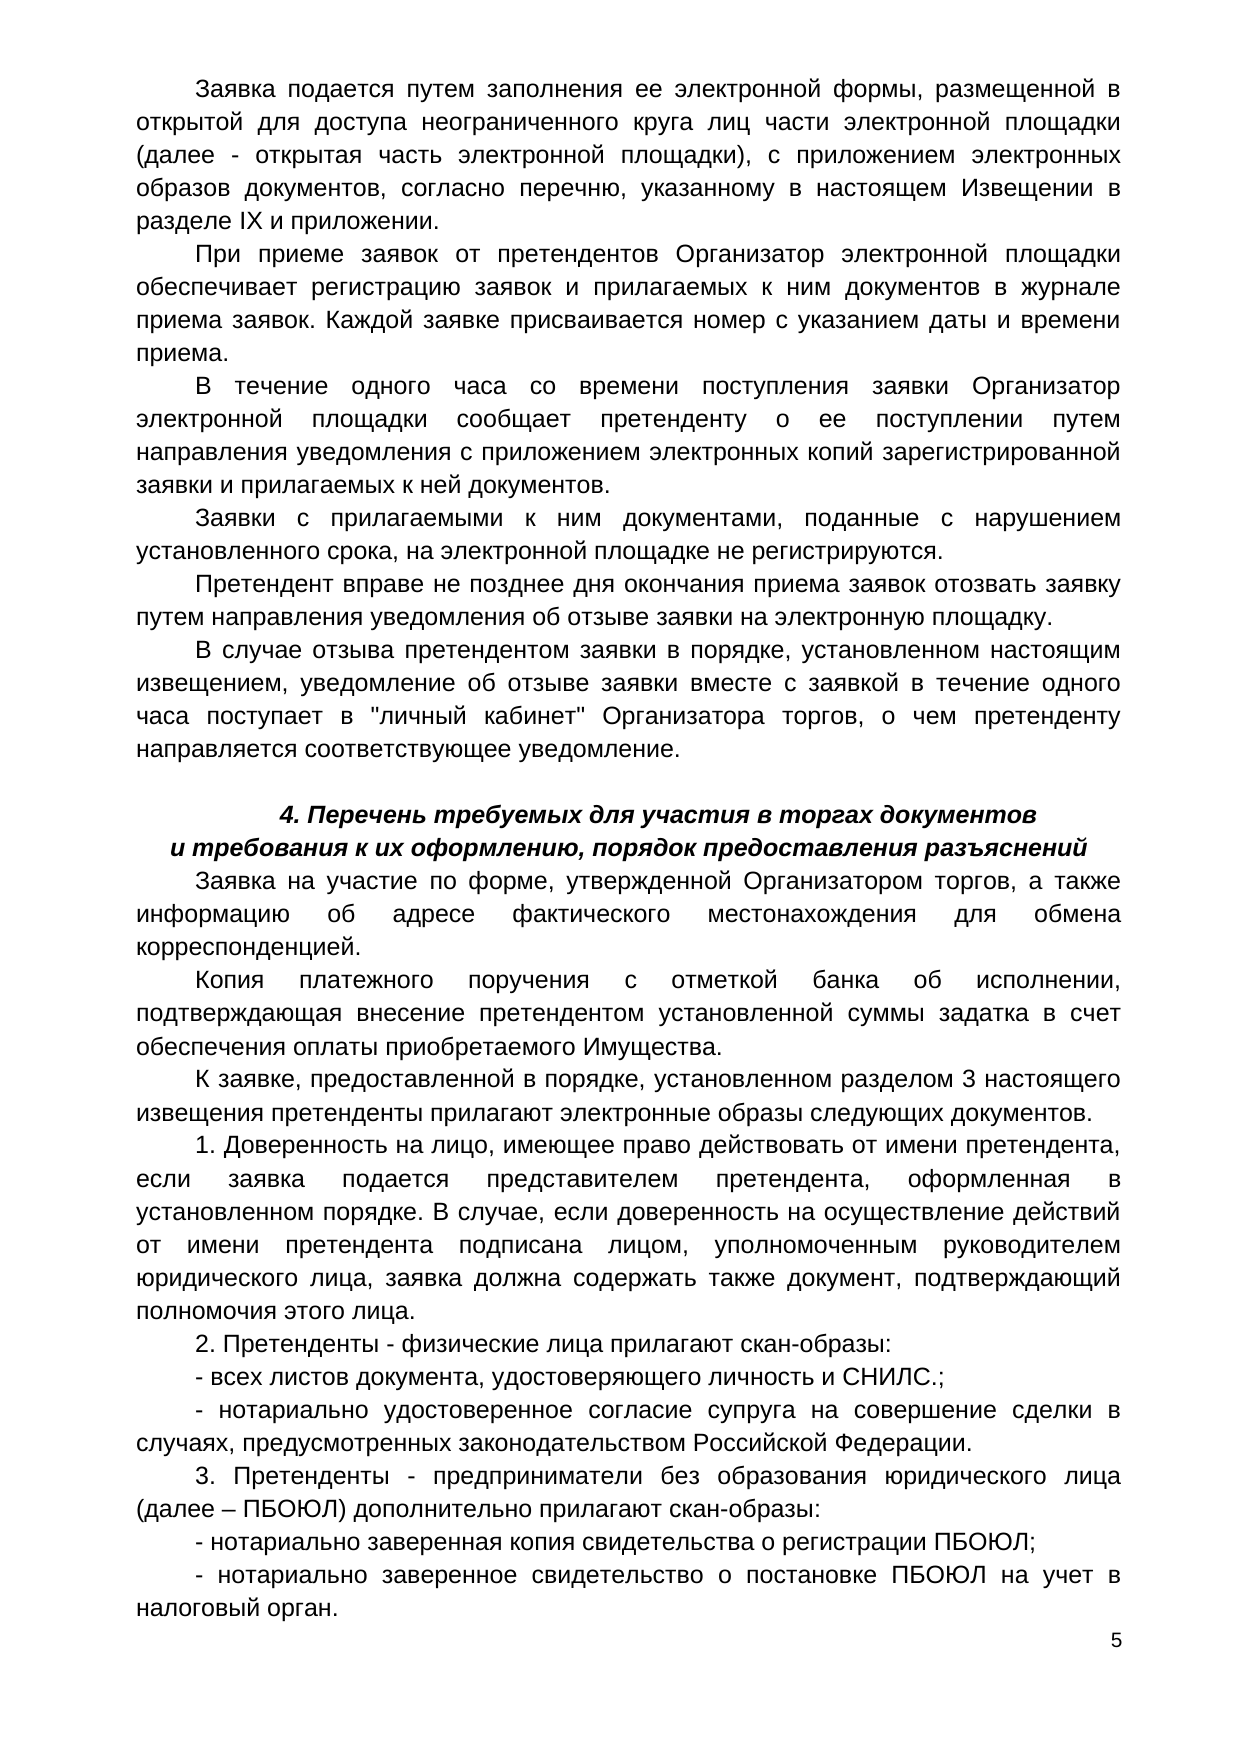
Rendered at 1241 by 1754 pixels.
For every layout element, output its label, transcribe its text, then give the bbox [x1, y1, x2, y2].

text К заявке, предоставленной в порядке, установленном разделом 3 настоящего извещения претенденты прилагают электронные образы следующих документов. [136, 1064, 1122, 1126]
text Заявка подается путем заполнения ее электронной формы, размещенной в открытой для доступа неограниченного круга лиц части электронной площадки (далее - открытая часть электронной площадки), с приложением электронных образов документов, согласно перечню, указанному в настоящем Извещении в разделе IX и приложении. [136, 74, 1122, 235]
text При приеме заявок от претендентов Организатор электронной площадки обеспечивает регистрацию заявок и прилагаемых к ним документов в журнале приема заявок. Каждой заявке присваивается номер с указанием даты и времени приема. [136, 239, 1122, 367]
text 1. Доверенность на лицо, имеющее право действовать от имени претендента, если заявка подается представителем претендента, оформленная в установленном порядке. В случае, если доверенность на осуществление действий от имени претендента подписана лицом, уполномоченным руководителем юридического лица, заявка должна содержать также документ, подтверждающий полномочия этого лица. [136, 1131, 1122, 1324]
text Копия платежного поручения с отметкой банка об исполнении, подтверждающая внесение претендентом установленной суммы задатка в счет обеспечения оплаты приобретаемого Имущества. [136, 965, 1122, 1060]
text Заявка на участие по форме, утвержденной Организатором торгов, а также информацию об адресе фактического местонахождения для обмена корреспонденцией. [136, 866, 1122, 961]
text В случае отзыва претендентом заявки в порядке, установленном настоящим извещением, уведомление об отзыве заявки вместе с заявкой в течение одного часа поступает в "личный кабинет" Организатора торгов, о чем претенденту направляется соответствующее уведомление. [136, 635, 1122, 763]
text Претендент вправе не позднее дня окончания приема заявок отозвать заявку путем направления уведомления об отзыве заявки на электронную площадку. [136, 569, 1122, 631]
text В течение одного часа со времени поступления заявки Организатор электронной площадки сообщает претенденту о ее поступлении путем направления уведомления с приложением электронных копий зарегистрированной заявки и прилагаемых к ней документов. [136, 371, 1122, 499]
text - нотариально заверенное свидетельство о постановке ПБОЮЛ на учет в налоговый орган. [136, 1560, 1122, 1622]
text Заявки с прилагаемыми к ним документами, поданные с нарушением установленного срока, на электронной площадке не регистрируются. [136, 503, 1122, 565]
text 4. Перечень требуемых для участия в торгах документов и требования к их оформлению, порядок предоставления разъяснений [136, 800, 1122, 862]
text - всех листов документа, удостоверяющего личность и СНИЛС.; [136, 1362, 1122, 1390]
text - нотариально удостоверенное согласие супруга на совершение сделки в случаях, предусмотренных законодательством Российской Федерации. [136, 1395, 1122, 1456]
text 2. Претенденты - физические лица прилагают скан-образы: [136, 1329, 1122, 1357]
text - нотариально заверенная копия свидетельства о регистрации ПБОЮЛ; [136, 1527, 1122, 1556]
text 3. Претенденты - предприниматели без образования юридического лица (далее – ПБОЮЛ) дополнительно прилагают скан-образы: [136, 1461, 1122, 1522]
